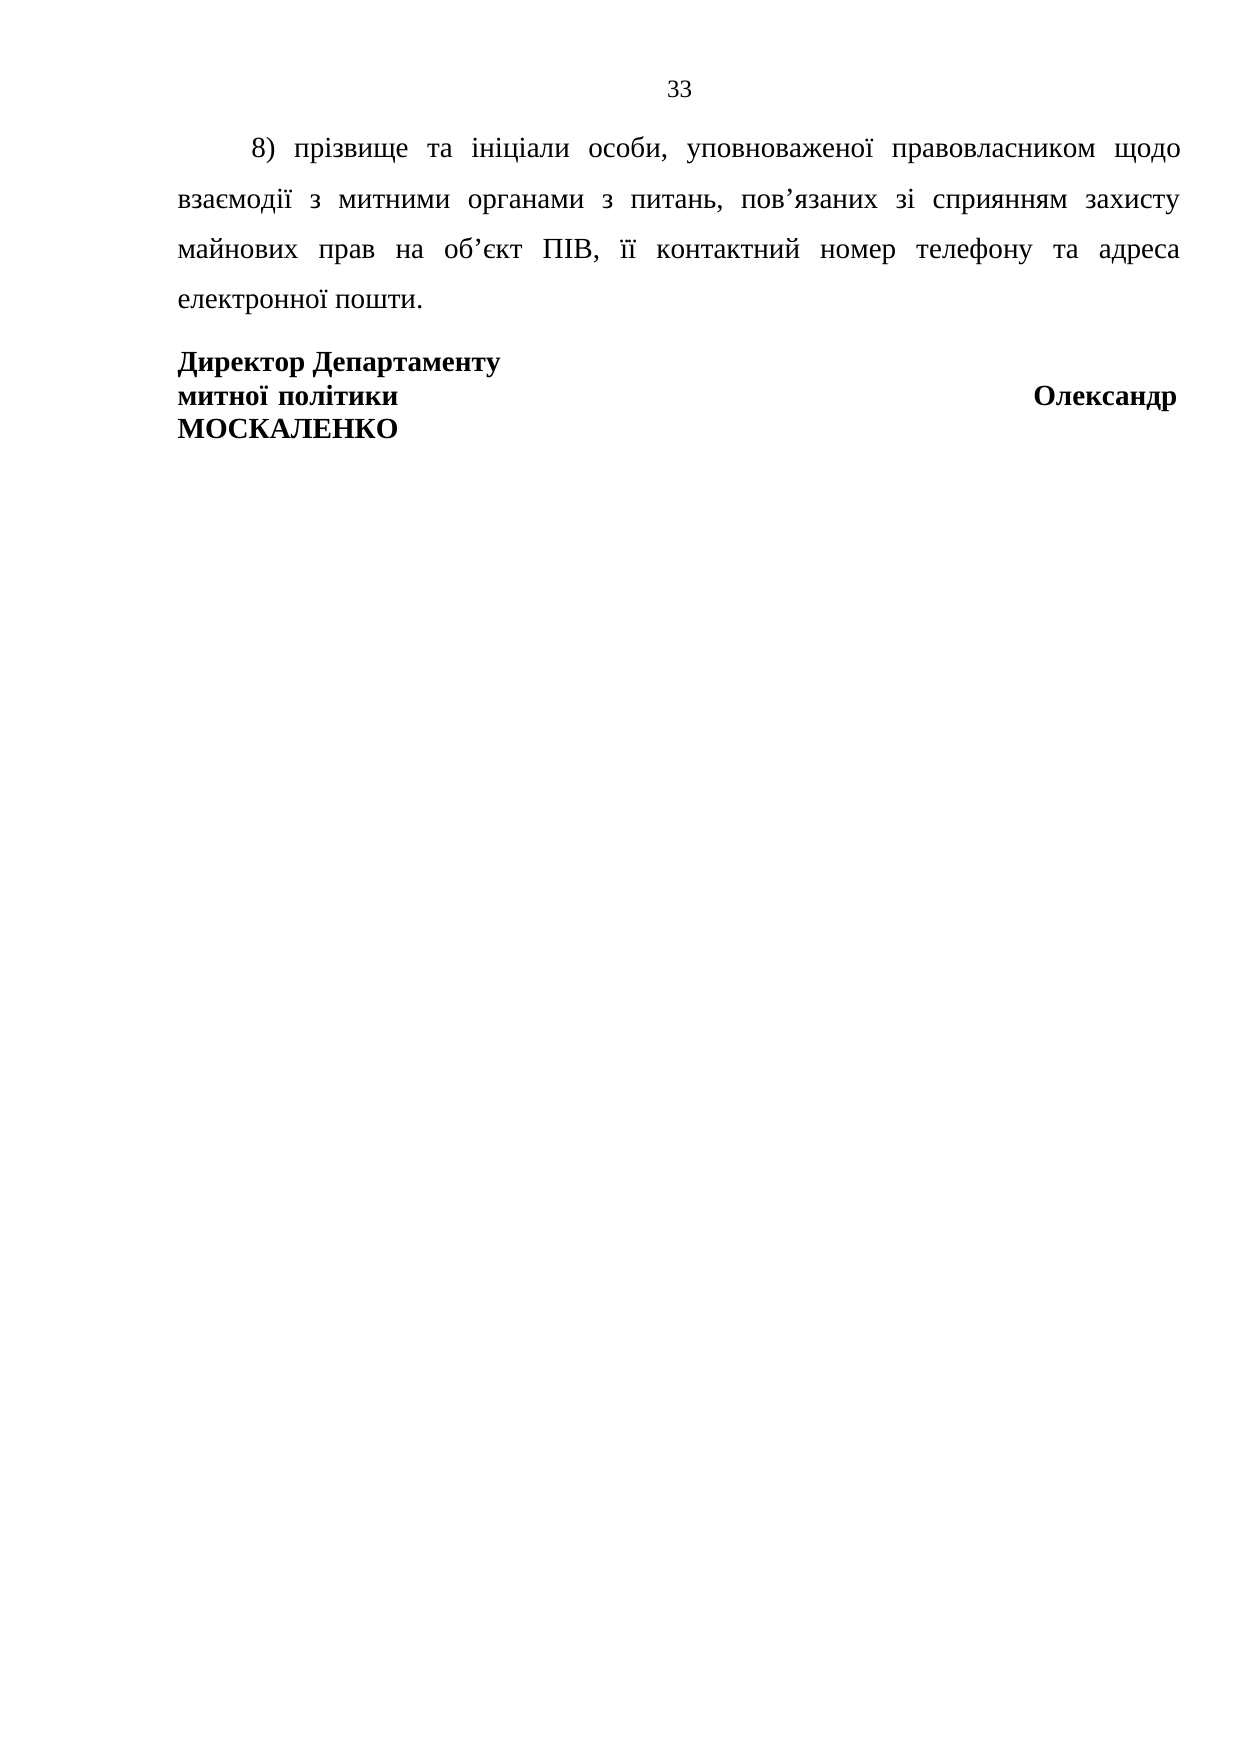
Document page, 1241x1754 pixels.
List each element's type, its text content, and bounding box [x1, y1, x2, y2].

text митної політики Олександр МОСКАЛЕНКО [177, 378, 1181, 445]
text 8) прізвище та ініціали особи, уповноваженої правовласником щодо взаємодії з митними органами з питань, пов’язаних зі сприянням захисту майнових прав на об’єкт ПІВ, її контактний номер телефону та адреса електронної пошти. [177, 131, 1181, 315]
text Директор Департаменту [177, 344, 1181, 378]
